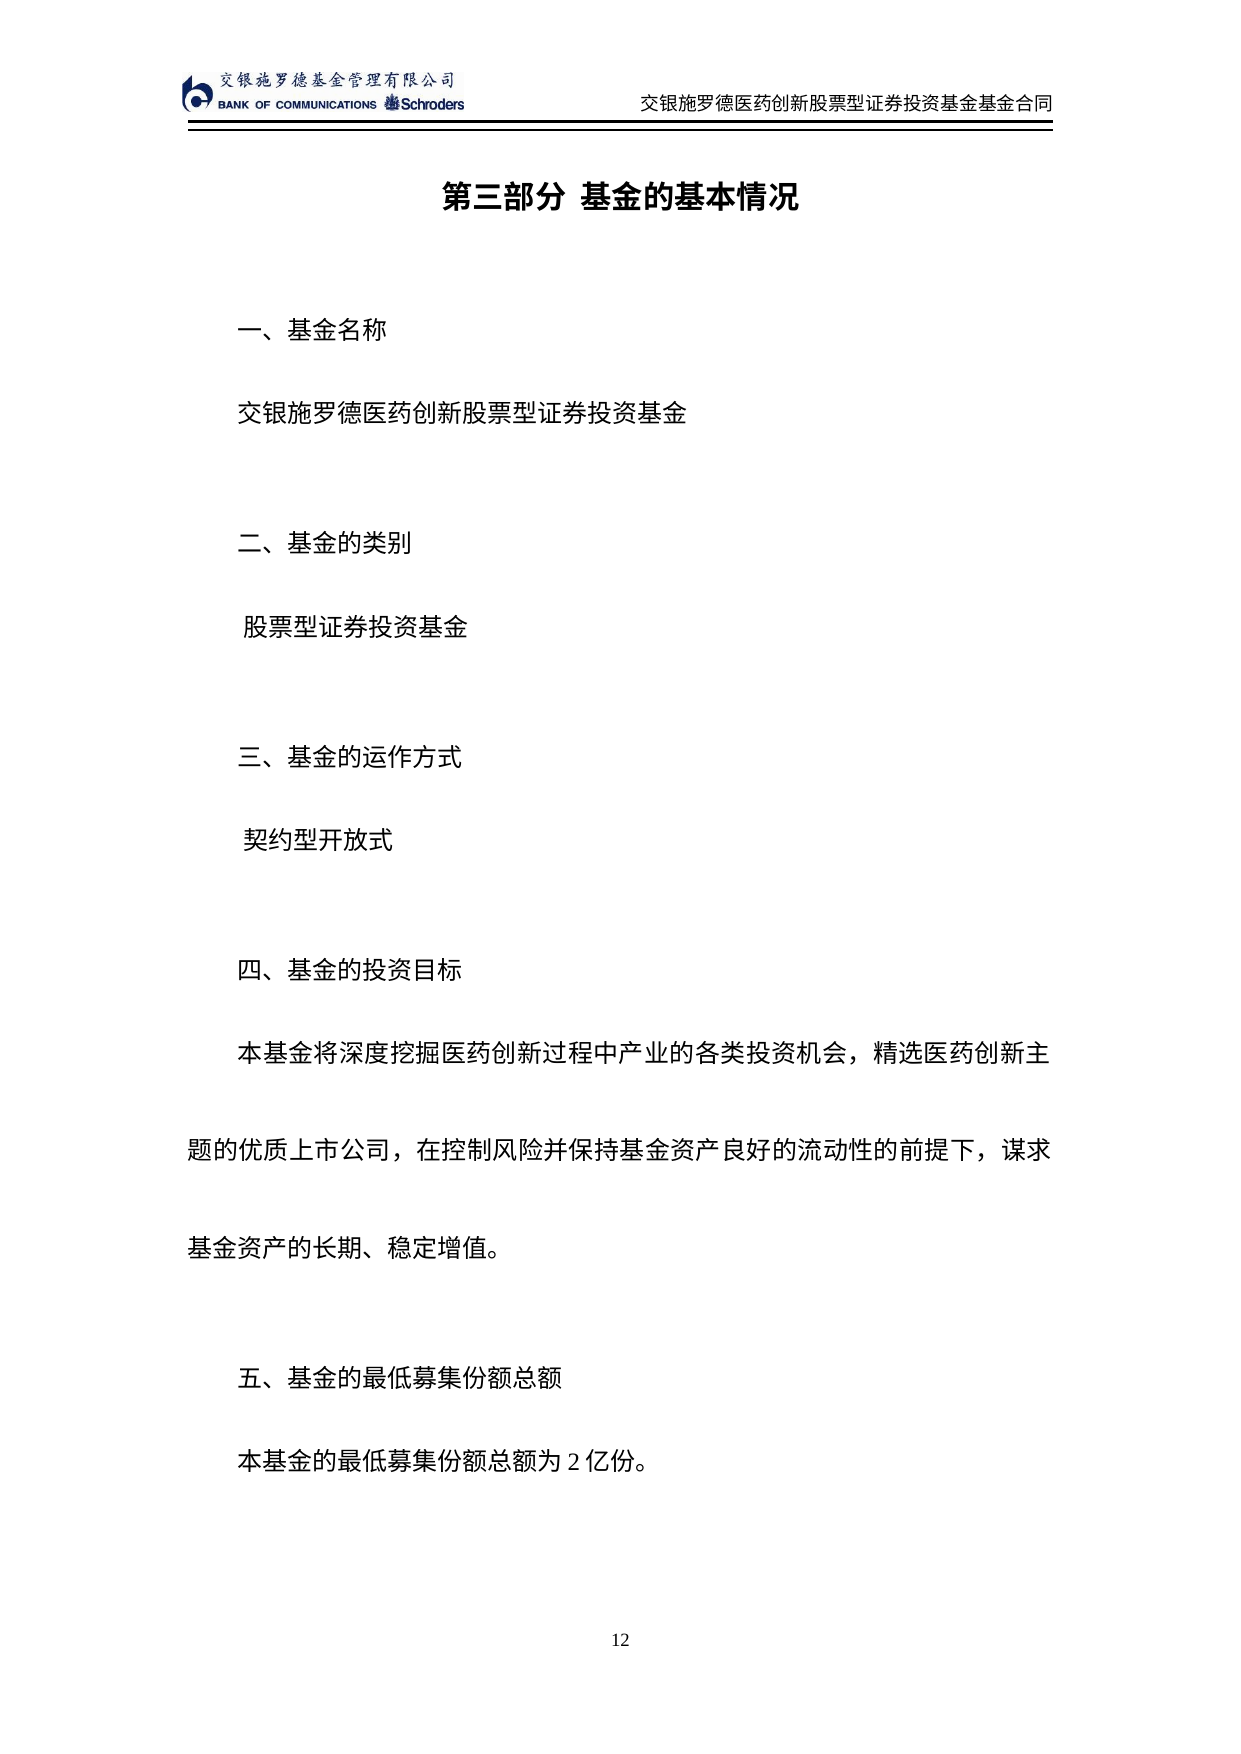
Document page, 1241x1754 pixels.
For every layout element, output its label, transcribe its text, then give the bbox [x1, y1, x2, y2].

text 三、基金的运作方式 [187, 723, 1053, 788]
text 一、基金名称 [187, 296, 1053, 361]
picture [182, 72, 464, 112]
text 契约型开放式 [244, 806, 1053, 871]
subtitle 第三部分 基金的基本情况 [187, 162, 1053, 227]
text 二、基金的类别 [187, 509, 1053, 574]
text 股票型证券投资基金 [244, 593, 1053, 658]
text 本基金的最低募集份额总额为2亿份。 [187, 1427, 1053, 1492]
text 交银施罗德医药创新股票型证券投资基金 [187, 379, 1053, 444]
text 五、基金的最低募集份额总额 [187, 1344, 1053, 1409]
text 本基金将深度挖掘医药创新过程中产业的各类投资机会，精选医药创新主题的优质上市公司，在控制风险并保持基金资产良好的流动性的前提下，谋求基金资产的长期、稳定增值。 [187, 1019, 1053, 1279]
text 四、基金的投资目标 [187, 936, 1053, 1001]
